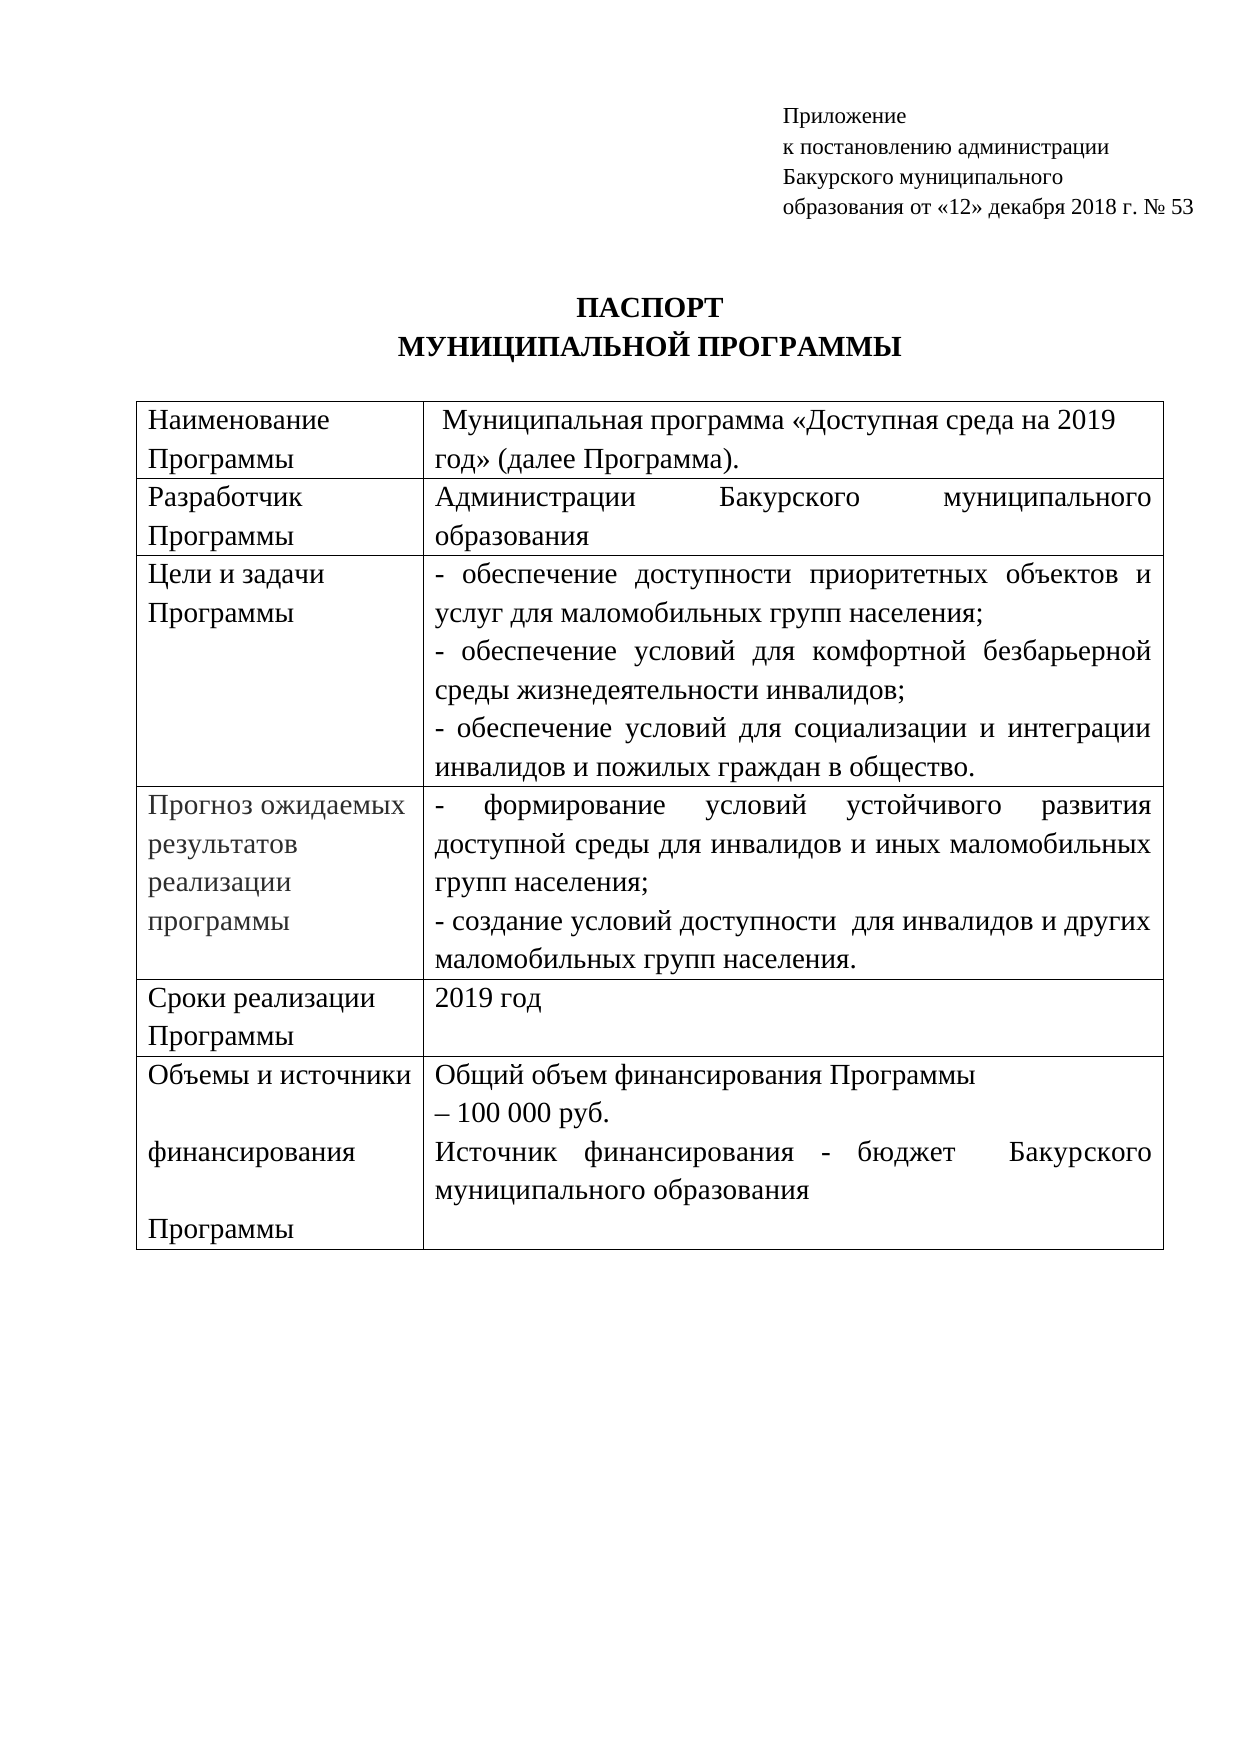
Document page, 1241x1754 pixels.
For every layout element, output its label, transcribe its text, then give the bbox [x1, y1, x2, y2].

text образования от «12» декабря 2018 г. № 53 [783, 193, 1211, 219]
table_cell Сроки реализации Программы [137, 980, 423, 1056]
table_header Наименование Программы [137, 402, 423, 478]
table_cell Цели и задачи Программы [137, 556, 423, 786]
table_cell Администрации Бакурского муниципального образования [424, 479, 1163, 555]
text Приложение к постановлению администрации [783, 103, 1152, 159]
table_cell Общий объем финансирования Программы – 100 000 руб. Источник финансирования - бюджет Бакурского муниципального образования [424, 1057, 1163, 1248]
table_cell Объемы и источники финансирования Программы [137, 1057, 423, 1248]
text Бакурского муниципального [783, 163, 1211, 189]
text ПАСПОРТ [148, 291, 1152, 324]
text МУНИЦИПАЛЬНОЙ программЫ [148, 329, 1152, 363]
table_cell 2019 год [424, 980, 1163, 1056]
table_cell Прогноз ожидаемых результатов реализации программы [137, 787, 423, 979]
table_header Муниципальная программа «Доступная среда на 2019 год» (далее Программа). [424, 402, 1163, 478]
table_cell - формирование условий устойчивого развития доступной среды для инвалидов и иных маломобильных групп населения; - создание условий доступности для инвалидов и других маломобильных групп населения. [424, 787, 1163, 979]
table_cell - обеспечение доступности приоритетных объектов и услуг для маломобильных групп населения; - обеспечение условий для комфортной безбарьерной среды жизнедеятельности инвалидов; - обеспечение условий для социализации и интеграции инвалидов и пожилых граждан в общество. [424, 556, 1163, 786]
table_cell Разработчик Программы [137, 479, 423, 555]
